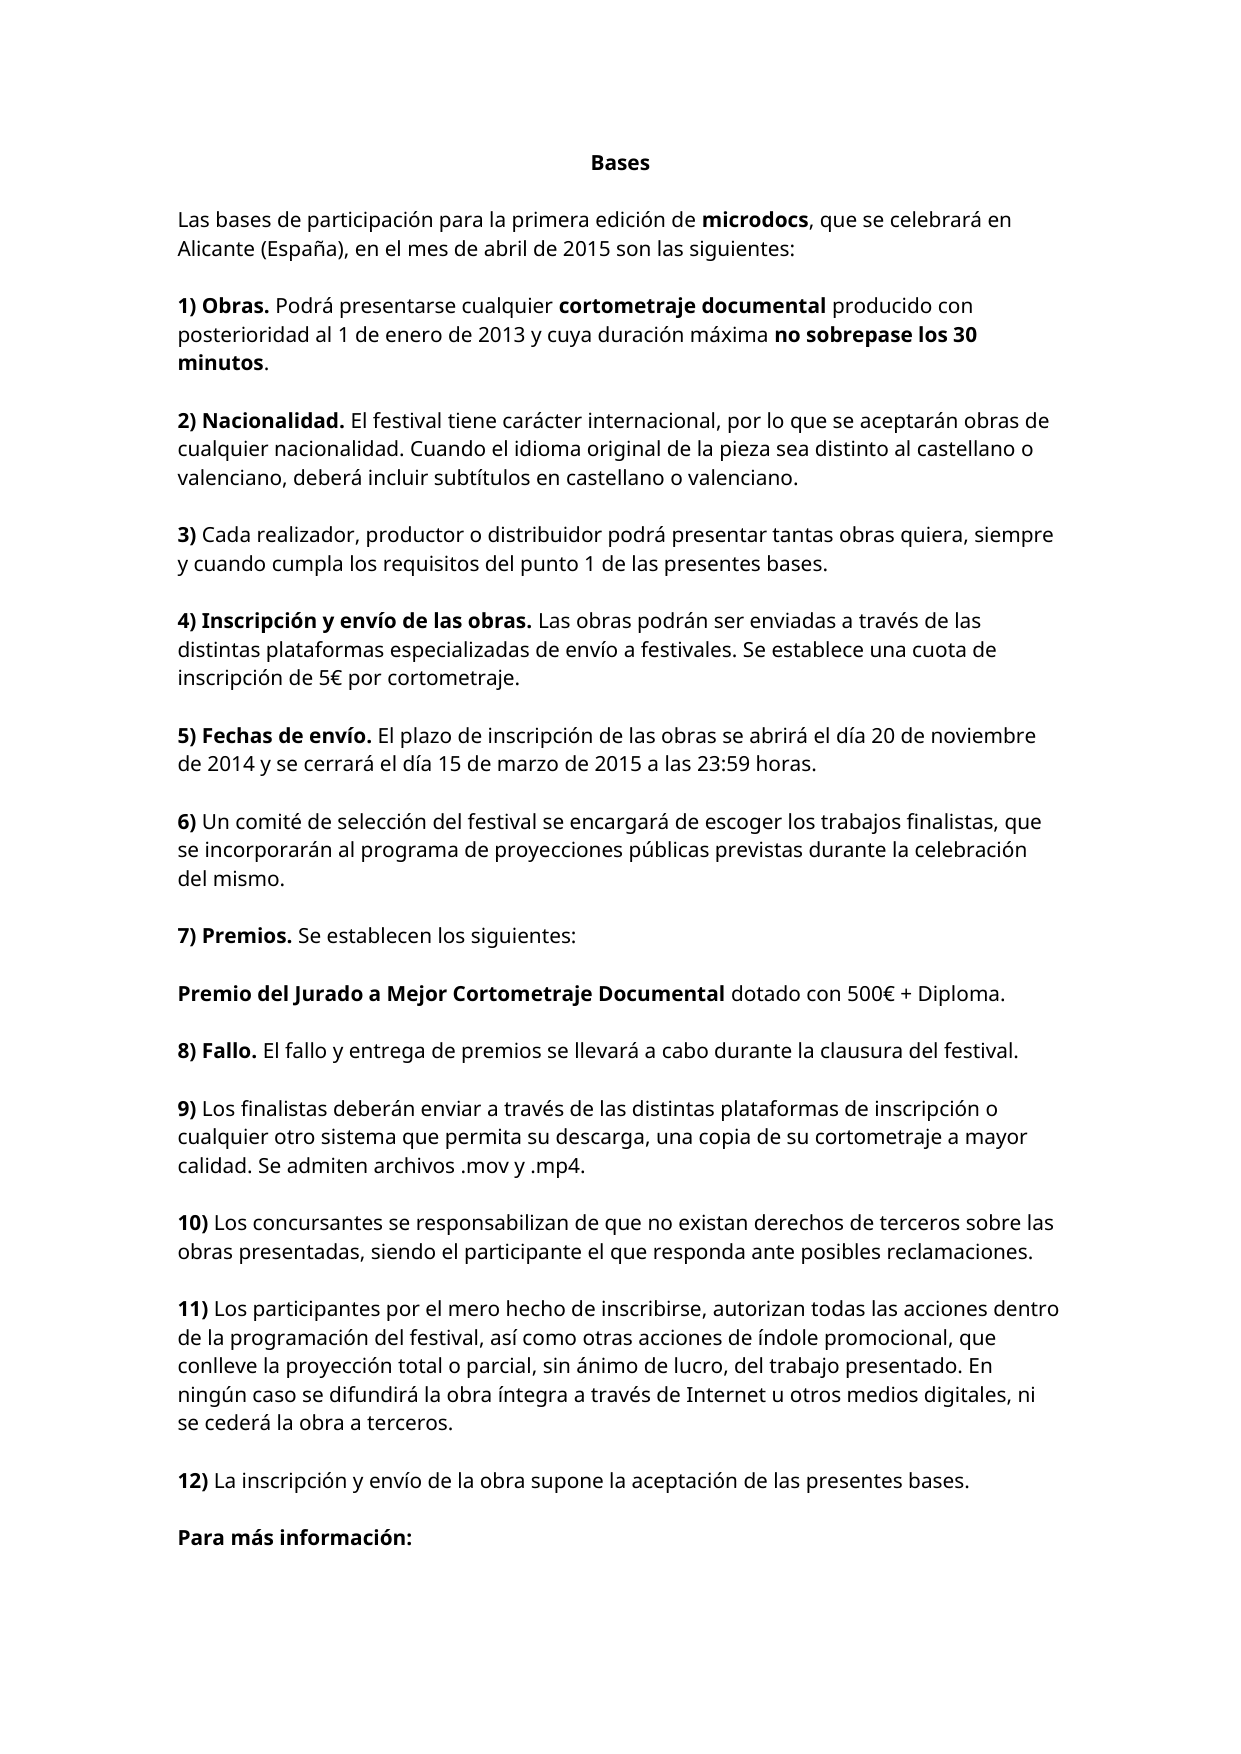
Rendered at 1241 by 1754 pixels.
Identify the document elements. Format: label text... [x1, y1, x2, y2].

text 10) Los concursantes se responsabilizan de que no existan derechos de terceros sobre las obras presentadas, siendo el participante el que responda ante posibles reclamaciones. [177, 1208, 1063, 1265]
text 3) Cada realizador, productor o distribuidor podrá presentar tantas obras quiera, siempre y cuando cumpla los requisitos del punto 1 de las presentes bases. [177, 520, 1063, 577]
text 5) Fechas de envío. El plazo de inscripción de las obras se abrirá el día 20 de noviembre de 2014 y se cerrará el día 15 de marzo de 2015 a las 23:59 horas. [177, 721, 1063, 778]
text 12) La inscripción y envío de la obra supone la aceptación de las presentes bases. [177, 1466, 1063, 1494]
text 2) Nacionalidad. El festival tiene carácter internacional, por lo que se aceptarán obras de cualquier nacionalidad. Cuando el idioma original de la pieza sea distinto al castellano o valenciano, deberá incluir subtítulos en castellano o valenciano. [177, 406, 1063, 491]
text 1) Obras. Podrá presentarse cualquier cortometraje documental producido con posterioridad al 1 de enero de 2013 y cuya duración máxima no sobrepase los 30 minutos. [177, 291, 1063, 377]
text 11) Los participantes por el mero hecho de inscribirse, autorizan todas las acciones dentro de la programación del festival, así como otras acciones de índole promocional, que conlleve la proyección total o parcial, sin ánimo de lucro, del trabajo presentado. En ningún caso se difundirá la obra íntegra a través de Internet u otros medios digitales, ni se cederá la obra a terceros. [177, 1294, 1063, 1437]
text Las bases de participación para la primera edición de microdocs, que se celebrará en Alicante (España), en el mes de abril de 2015 son las siguientes: [177, 205, 1063, 262]
text Premio del Jurado a Mejor Cortometraje Documental dotado con 500€ + Diploma. [177, 979, 1063, 1007]
text 6) Un comité de selección del festival se encargará de escoger los trabajos finalistas, que se incorporarán al programa de proyecciones públicas previstas durante la celebración del mismo. [177, 807, 1063, 892]
text 7) Premios. Se establecen los siguientes: [177, 921, 1063, 950]
text 9) Los finalistas deberán enviar a través de las distintas plataformas de inscripción o cualquier otro sistema que permita su descarga, una copia de su cortometraje a mayor calidad. Se admiten archivos .mov y .mp4. [177, 1094, 1063, 1179]
text 4) Inscripción y envío de las obras. Las obras podrán ser enviadas a través de las distintas plataformas especializadas de envío a festivales. Se establece una cuota de inscripción de 5€ por cortometraje. [177, 606, 1063, 692]
text 8) Fallo. El fallo y entrega de premios se llevará a cabo durante la clausura del festival. [177, 1036, 1063, 1065]
text Para más información: [177, 1523, 1063, 1552]
text Bases [177, 148, 1063, 176]
